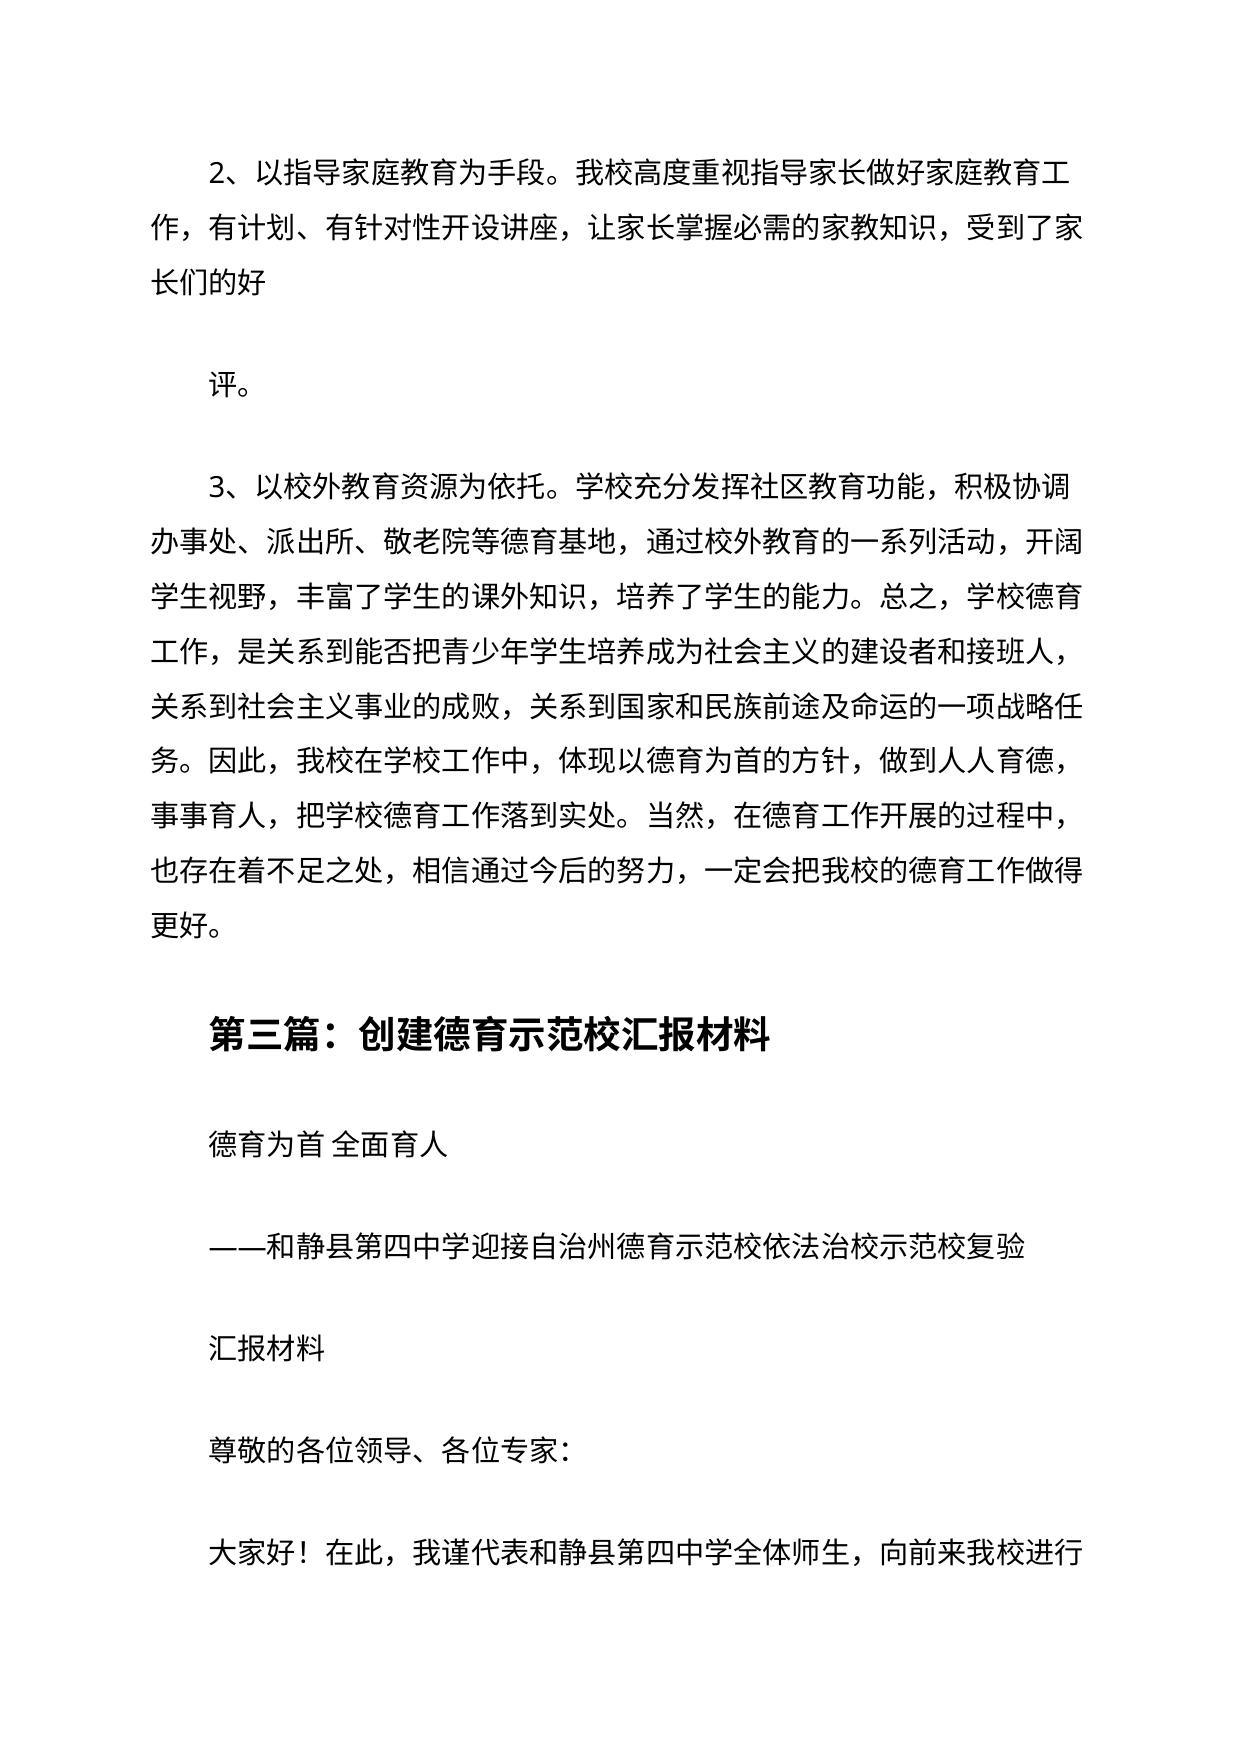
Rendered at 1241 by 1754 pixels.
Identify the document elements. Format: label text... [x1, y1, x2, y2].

text 第三篇：创建德育示范校汇报材料 [150, 1004, 1090, 1059]
text ——和静县第四中学迎接自治州德育示范校依法治校示范校复验 [150, 1224, 1090, 1266]
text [150, 1529, 1090, 1571]
text 尊敬的各位领导、各位专家： [150, 1427, 1090, 1470]
text 2、以指导家庭教育为手段。我校高度重视指导家长做好家庭教育工作，有计划、有针对性开设讲座，让家长掌握必需的家教知识，受到了家长们的好 [150, 150, 1090, 302]
text 汇报材料 [150, 1326, 1090, 1368]
text 评。 [150, 362, 1090, 404]
text 德育为首 全面育人 [150, 1122, 1090, 1164]
text 3、以校外教育资源为依托。学校充分发挥社区教育功能，积极协调办事处、派出所、敬老院等德育基地，通过校外教育的一系列活动，开阔学生视野，丰富了学生的课外知识，培养了学生的能力。总之，学校德育工作，是关系到能否把青少年学生培养成为社会主义的建设者和接班人，关系到社会主义事业的成败，关系到国家和民族前途及命运的一项战略任务。因此，我校在学校工作中，体现以德育为首的方针，做到人人育德，事事育人，把学校德育工作落到实处。当然，在德育工作开展的过程中，也存在着不足之处，相信通过今后的努力，一定会把我校的德育工作做得更好。 [150, 463, 1090, 945]
